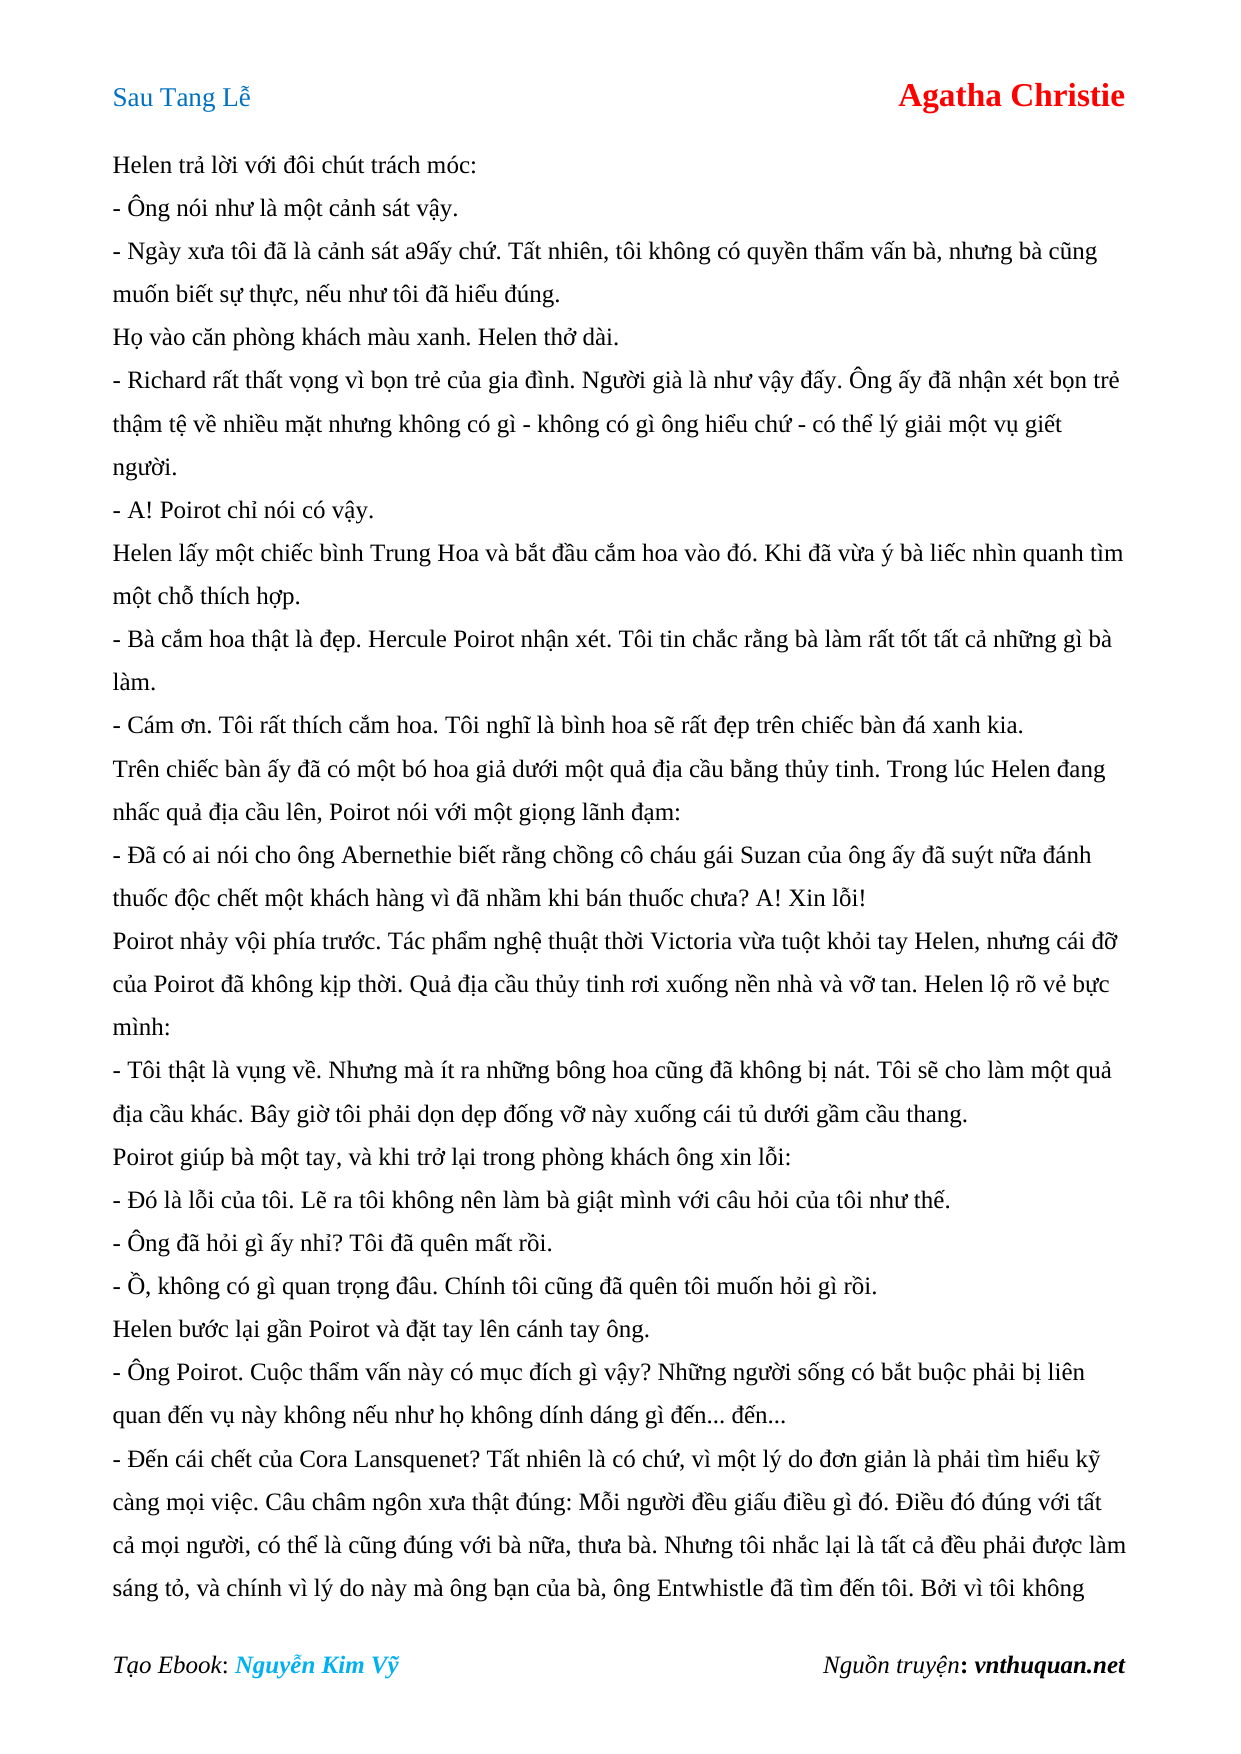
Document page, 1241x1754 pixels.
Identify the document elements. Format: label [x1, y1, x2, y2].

text [112, 150, 1128, 1602]
